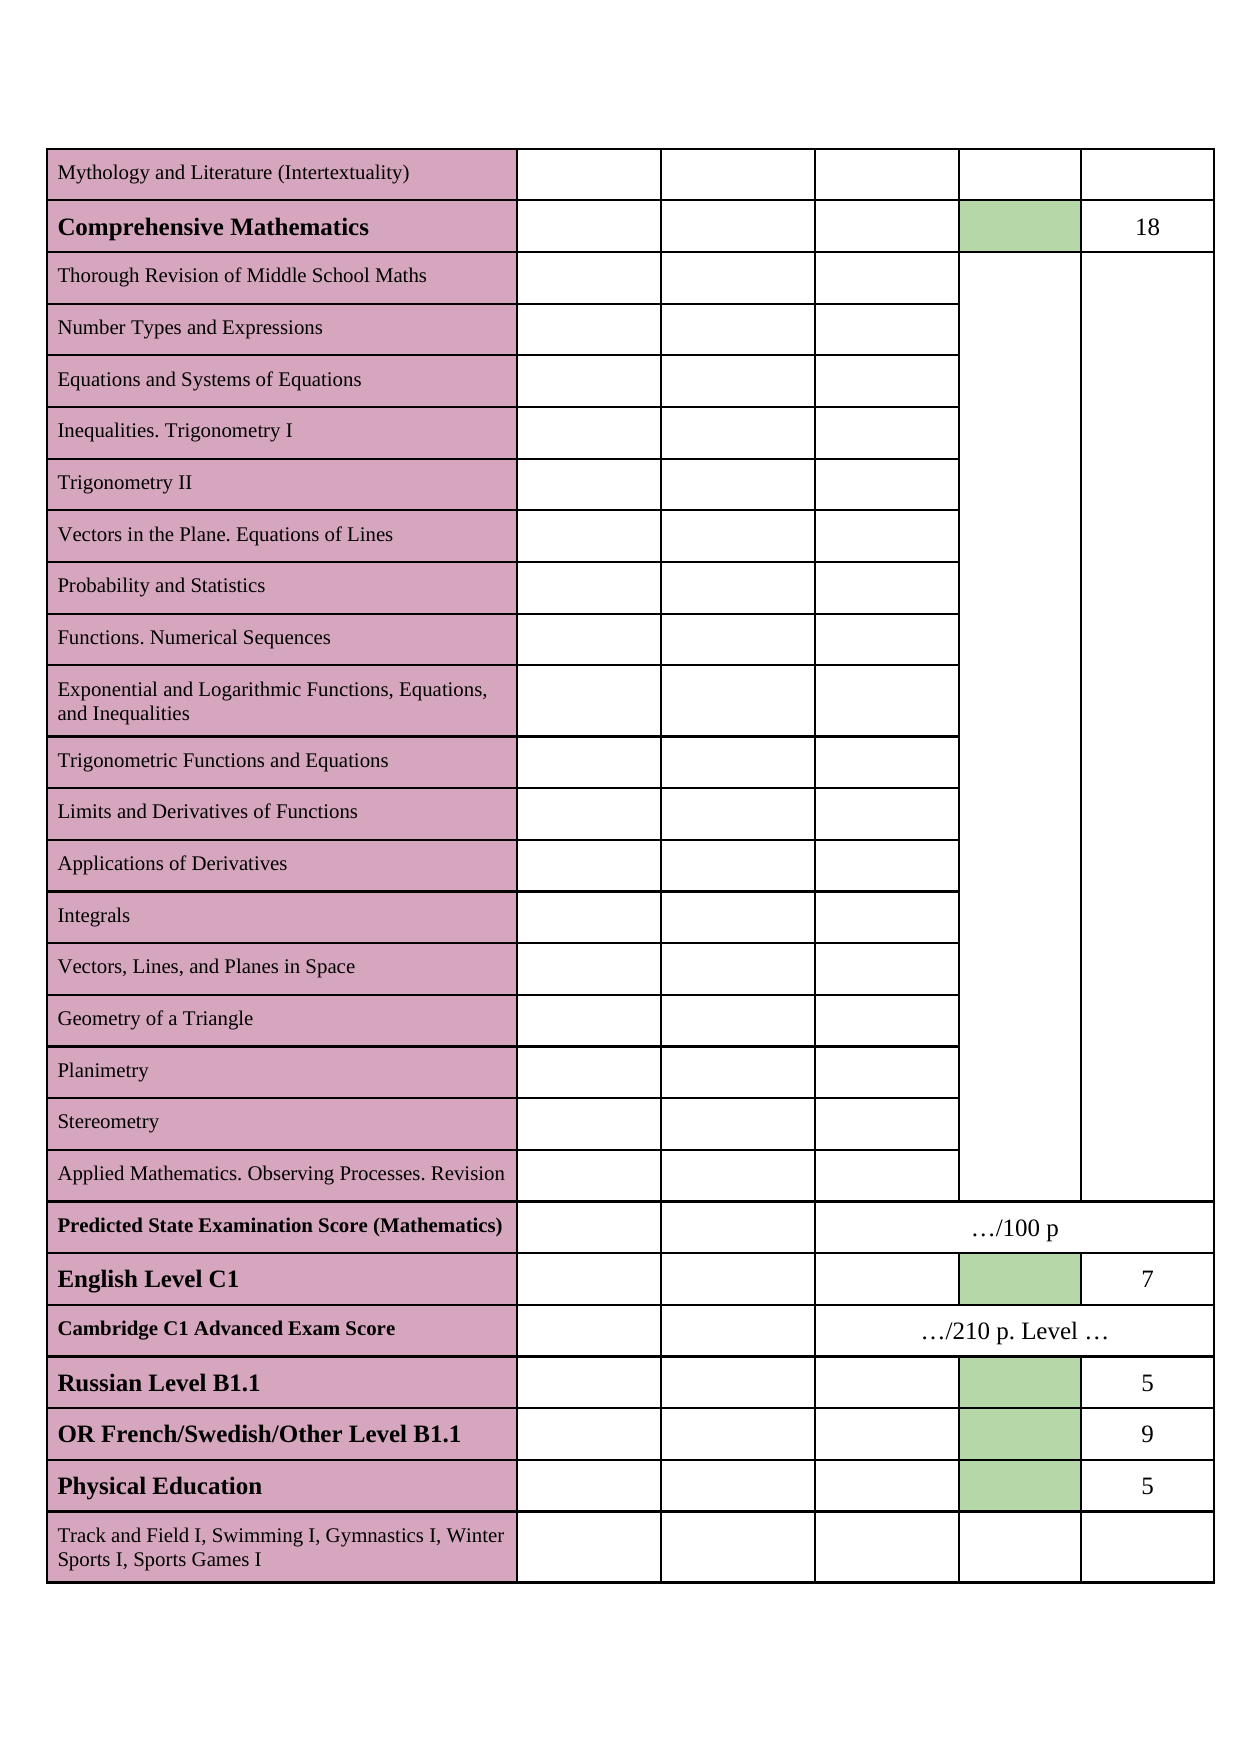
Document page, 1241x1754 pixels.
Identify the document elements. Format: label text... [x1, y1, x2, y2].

table_cell [1082, 253, 1213, 1200]
table_cell Comprehensive Mathematics [48, 201, 516, 251]
table_cell …/100 p [816, 1203, 1213, 1252]
table_cell Cambridge C1 Advanced Exam Score [48, 1306, 516, 1355]
table_cell [816, 996, 958, 1045]
table_cell 7 [1082, 1254, 1213, 1304]
table_cell Planimetry [48, 1048, 516, 1097]
table_cell 9 [1082, 1409, 1213, 1459]
table_cell [816, 305, 958, 354]
table_cell [518, 1461, 660, 1510]
table_cell [518, 944, 660, 994]
table_cell [518, 893, 660, 942]
table_cell [960, 1409, 1080, 1459]
table_cell [662, 666, 814, 735]
table_cell Russian Level B1.1 [48, 1358, 516, 1407]
table_cell [662, 996, 814, 1045]
table_cell Trigonometry II [48, 460, 516, 509]
table_cell [816, 615, 958, 664]
table_cell [662, 408, 814, 458]
table_cell Track and Field I, Swimming I, Gymnastics I, Winter Sports I, Sports Games I [48, 1513, 516, 1581]
table_cell Probability and Statistics [48, 563, 516, 613]
table_cell Functions. Numerical Sequences [48, 615, 516, 664]
table_cell [518, 563, 660, 613]
table_cell [518, 666, 660, 735]
table_cell [816, 738, 958, 787]
table_cell [662, 1099, 814, 1149]
table_cell [662, 738, 814, 787]
table_cell Stereometry [48, 1099, 516, 1149]
table_cell Number Types and Expressions [48, 305, 516, 354]
table_cell [662, 1513, 814, 1581]
table_cell Limits and Derivatives of Functions [48, 789, 516, 839]
table_cell Vectors in the Plane. Equations of Lines [48, 511, 516, 561]
table_cell [518, 460, 660, 509]
table_cell [662, 1254, 814, 1304]
table_cell Inequalities. Trigonometry I [48, 408, 516, 458]
table_cell [662, 841, 814, 890]
table_cell [1082, 1513, 1213, 1581]
table_cell [816, 356, 958, 406]
table_cell [662, 615, 814, 664]
table_cell Vectors, Lines, and Planes in Space [48, 944, 516, 994]
table_cell 18 [1082, 201, 1213, 251]
table_cell [662, 944, 814, 994]
table_cell [816, 1048, 958, 1097]
table_cell [518, 305, 660, 354]
table_cell Thorough Revision of Middle School Maths [48, 253, 516, 303]
table_cell Integrals [48, 893, 516, 942]
table_cell [662, 1306, 814, 1355]
table_cell [518, 996, 660, 1045]
table_cell [518, 1409, 660, 1459]
table_cell [960, 1513, 1080, 1581]
table_cell [816, 253, 958, 303]
table_cell [518, 356, 660, 406]
table_cell [662, 511, 814, 561]
table_cell [816, 1099, 958, 1149]
table_cell [518, 201, 660, 251]
table_cell [816, 1513, 958, 1581]
table_cell [518, 1306, 660, 1355]
table_cell [662, 563, 814, 613]
table_cell [662, 789, 814, 839]
table_cell [518, 1203, 660, 1252]
table_cell …/210 p. Level … [816, 1306, 1213, 1355]
table_cell [960, 1358, 1080, 1407]
table_cell [816, 893, 958, 942]
table_cell 5 [1082, 1461, 1213, 1510]
table_cell [662, 356, 814, 406]
table_cell [662, 1461, 814, 1510]
table_cell [518, 511, 660, 561]
table_cell 5 [1082, 1358, 1213, 1407]
table_cell [518, 1254, 660, 1304]
table_cell [518, 1151, 660, 1200]
table_cell [816, 563, 958, 613]
table_cell [518, 1099, 660, 1149]
table_cell [816, 460, 958, 509]
table_cell [816, 841, 958, 890]
table_cell [816, 1409, 958, 1459]
table_cell [816, 201, 958, 251]
table_cell [518, 253, 660, 303]
table_cell [662, 1203, 814, 1252]
table_cell [960, 201, 1080, 251]
table_cell [662, 253, 814, 303]
table_cell [518, 1048, 660, 1097]
table_cell [662, 1151, 814, 1200]
table_cell [816, 1358, 958, 1407]
table_cell [518, 1513, 660, 1581]
table_cell [662, 201, 814, 251]
table_cell [816, 944, 958, 994]
table_cell [518, 408, 660, 458]
table_cell [518, 841, 660, 890]
table_cell [960, 1461, 1080, 1510]
table_cell English Level C1 [48, 1254, 516, 1304]
table_cell Mythology and Literature (Intertextuality) [48, 150, 516, 199]
table_cell [816, 408, 958, 458]
table_cell [816, 1461, 958, 1510]
table_cell [662, 893, 814, 942]
table_cell Predicted State Examination Score (Mathematics) [48, 1203, 516, 1252]
table_cell [518, 150, 660, 199]
table_cell OR French/Swedish/Other Level B1.1 [48, 1409, 516, 1459]
table_cell [816, 1151, 958, 1200]
table_cell Geometry of a Triangle [48, 996, 516, 1045]
table_cell [518, 738, 660, 787]
table_cell [816, 666, 958, 735]
table_cell Applications of Derivatives [48, 841, 516, 890]
table_cell [662, 460, 814, 509]
table_cell [662, 1409, 814, 1459]
table_cell Trigonometric Functions and Equations [48, 738, 516, 787]
table_cell [960, 1254, 1080, 1304]
table_cell [662, 150, 814, 199]
table_cell Exponential and Logarithmic Functions, Equations, and Inequalities [48, 666, 516, 735]
table_cell Applied Mathematics. Observing Processes. Revision [48, 1151, 516, 1200]
table_cell [816, 1254, 958, 1304]
table_cell [816, 150, 958, 199]
table_cell [662, 1048, 814, 1097]
table_cell [518, 615, 660, 664]
table_cell [960, 253, 1080, 1200]
table_cell Physical Education [48, 1461, 516, 1510]
table_cell [662, 305, 814, 354]
table_cell [816, 789, 958, 839]
table_cell Equations and Systems of Equations [48, 356, 516, 406]
table_cell [518, 1358, 660, 1407]
table_cell [518, 789, 660, 839]
table_cell [662, 1358, 814, 1407]
table_cell [816, 511, 958, 561]
